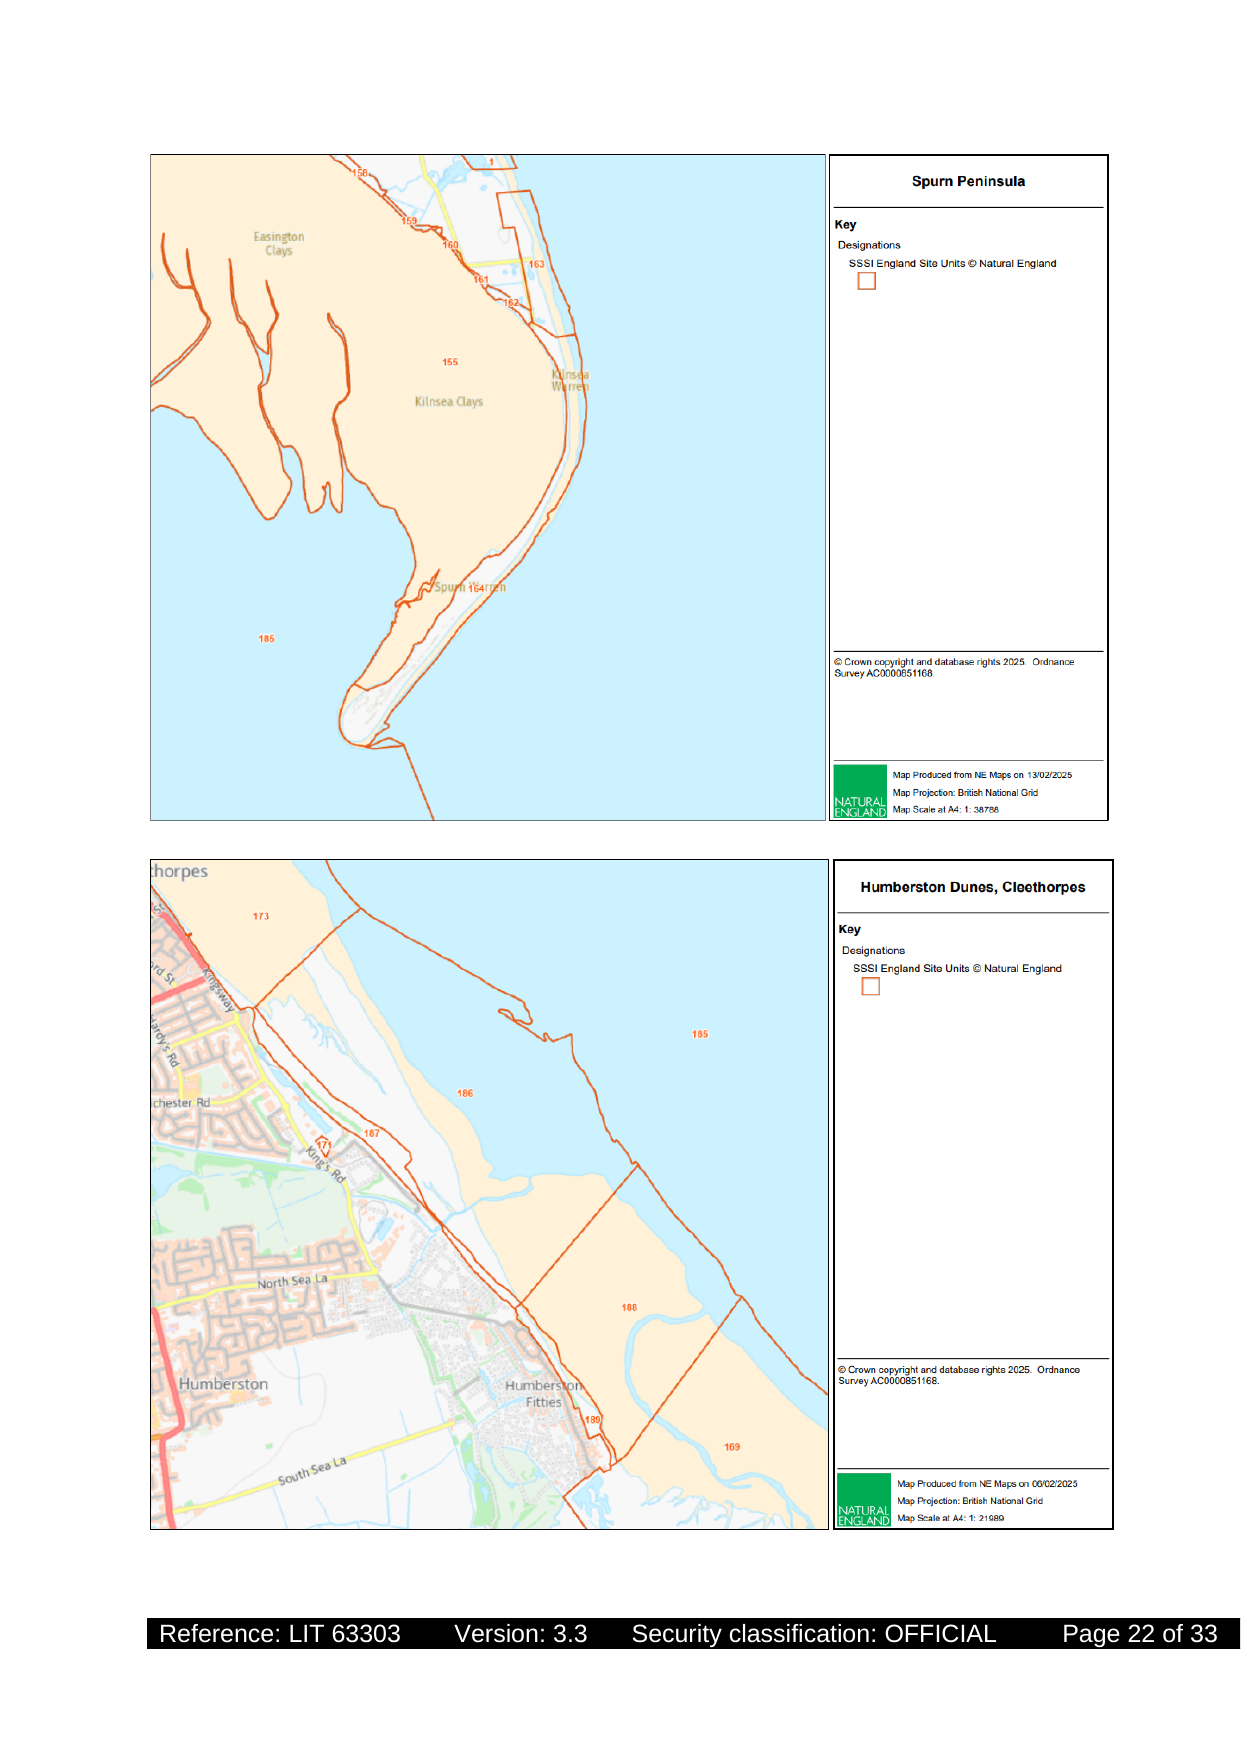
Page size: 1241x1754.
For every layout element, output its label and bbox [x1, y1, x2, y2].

picture [147, 851, 1118, 1533]
picture [147, 150, 1113, 824]
